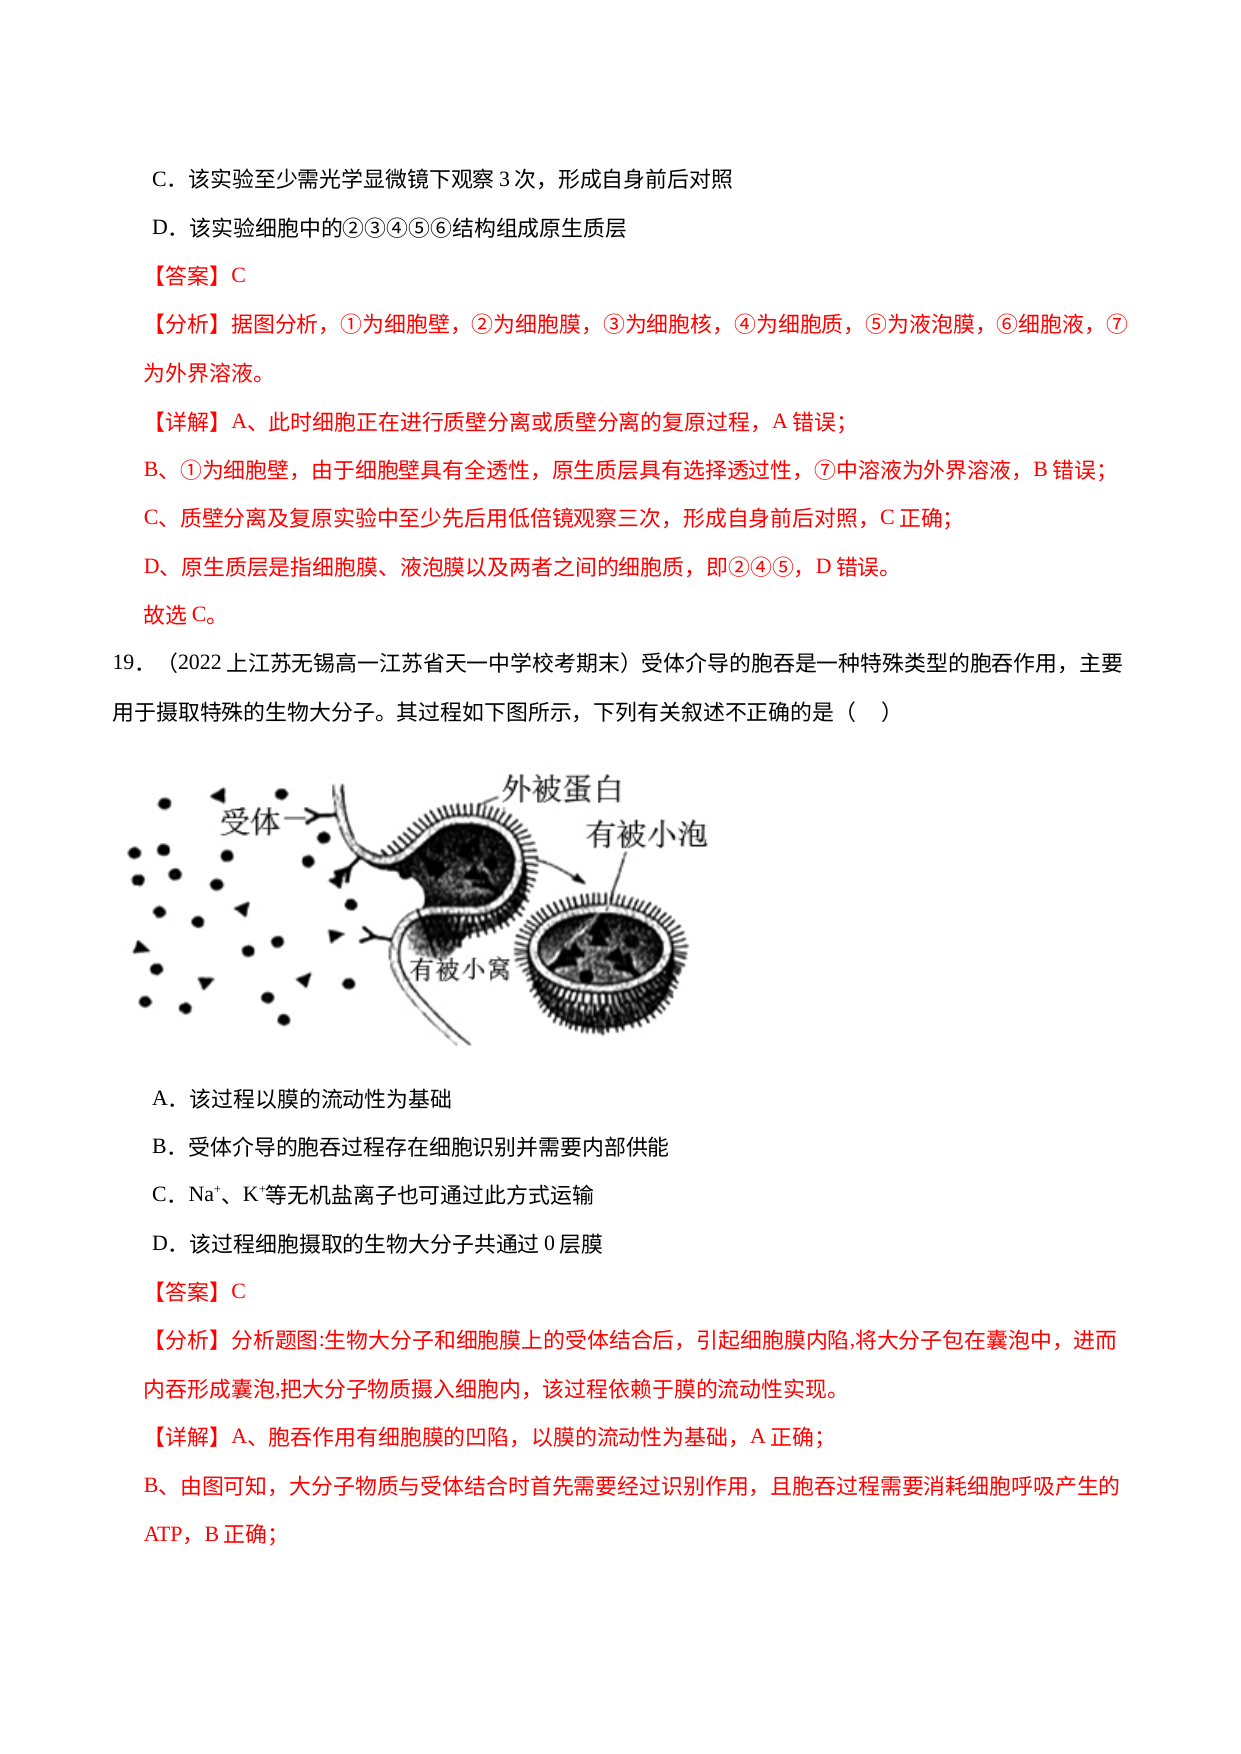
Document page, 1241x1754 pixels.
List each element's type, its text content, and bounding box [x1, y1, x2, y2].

text D、原生质层是指细胞膜、液泡膜以及两者之间的细胞质，即②④⑤，D错误。 [143, 549, 1128, 582]
text B、①为细胞壁，由于细胞壁具有全透性，原生质层具有选择透过性，⑦中溶液为外界溶液，B错误； [143, 452, 1128, 485]
text C、质壁分离及复原实验中至少先后用低倍镜观察三次，形成自身前后对照，C正确； [143, 501, 1128, 533]
text B．受体介导的胞吞过程存在细胞识别并需要内部供能 [152, 1129, 1128, 1162]
text 【答案】C [143, 259, 1128, 291]
text 【答案】C [143, 1274, 1128, 1307]
text A．该过程以膜的流动性为基础 [152, 1081, 1128, 1114]
picture [112, 748, 744, 1063]
text 【详解】A、胞吞作用有细胞膜的凹陷，以膜的流动性为基础，A正确； [143, 1420, 1128, 1452]
text C．Na+、K+等无机盐离子也可通过此方式运输 [152, 1178, 1128, 1210]
text 【分析】据图分析，①为细胞壁，②为细胞膜，③为细胞核，④为细胞质，⑤为液泡膜，⑥细胞液，⑦为外界溶液。 [143, 307, 1128, 388]
text B、由图可知，大分子物质与受体结合时首先需要经过识别作用，且胞吞过程需要消耗细胞呼吸产生的ATP，B正确； [143, 1468, 1128, 1549]
text 故选C。 [143, 597, 1128, 630]
text 【详解】A、此时细胞正在进行质壁分离或质壁分离的复原过程，A错误； [143, 404, 1128, 437]
text D．该过程细胞摄取的生物大分子共通过0层膜 [152, 1226, 1128, 1259]
text D．该实验细胞中的②③④⑤⑥结构组成原生质层 [152, 210, 1128, 243]
text 19．（2022上江苏无锡高一江苏省天一中学校考期末）受体介导的胞吞是一种特殊类型的胞吞作用，主要用于摄取特殊的生物大分子。其过程如下图所示，下列有关叙述不正确的是（ ） [112, 646, 1128, 727]
text 【分析】分析题图:生物大分子和细胞膜上的受体结合后，引起细胞膜内陷,将大分子包在囊泡中，进而内吞形成囊泡,把大分子物质摄入细胞内，该过程依赖于膜的流动性实现。 [143, 1323, 1128, 1404]
text C．该实验至少需光学显微镜下观察3次，形成自身前后对照 [152, 162, 1128, 194]
